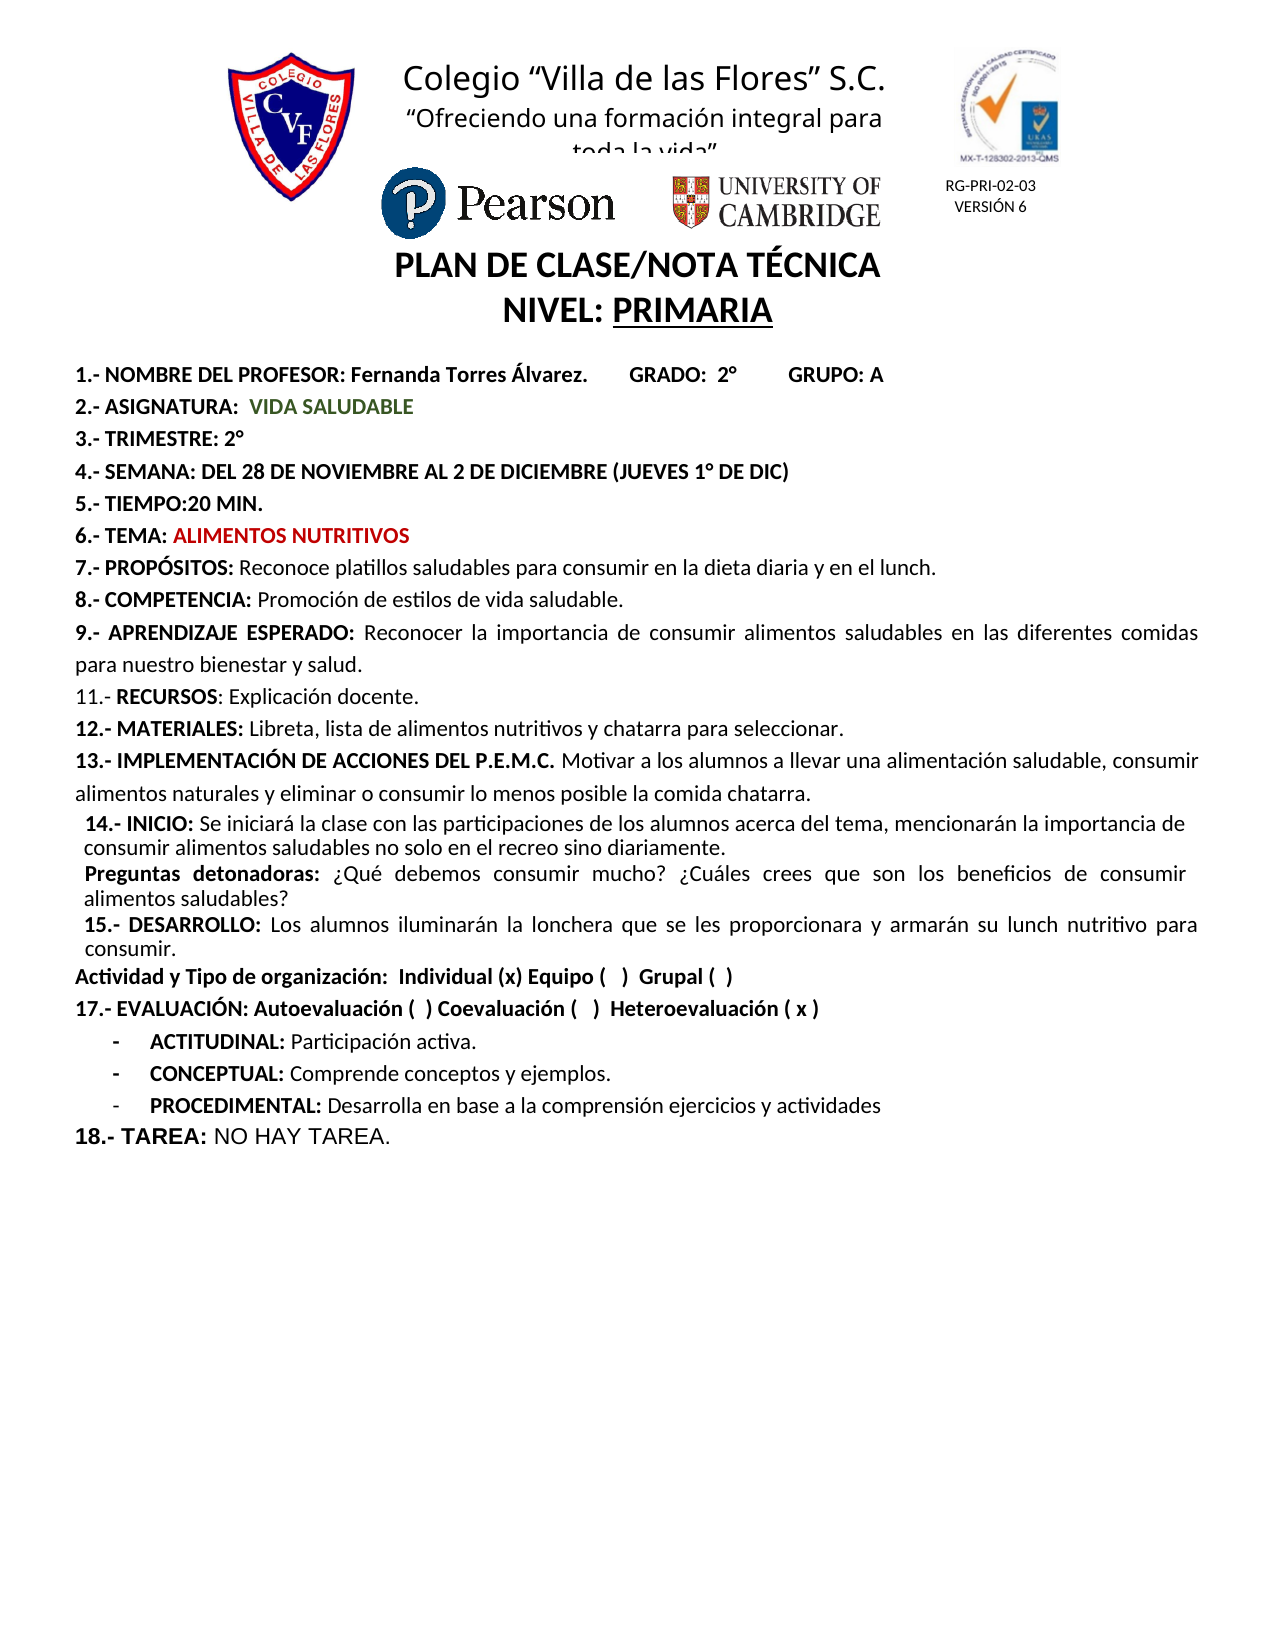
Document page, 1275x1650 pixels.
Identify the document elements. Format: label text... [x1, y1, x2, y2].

list PROCEDIMENTAL: Desarrolla en base a la comprensión ejercicios y actividades [112, 1091, 1200, 1119]
text 2.- ASIGNATURA: VIDA SALUDABLE [75, 392, 1200, 420]
list ACTITUDINAL: Participación activa. [112, 1027, 1200, 1055]
picture [373, 161, 622, 243]
text 11.- RECURSOS: Explicación docente. [75, 682, 1200, 710]
picture [221, 48, 364, 206]
text 13.- IMPLEMENTACIÓN DE ACCIONES DEL P.E.M.C. Motivar a los alumnos a llevar una alimentación saludable, consumir alimentos naturales y eliminar o consumir lo menos posible la comida chatarra. [75, 746, 1200, 807]
text 17.- EVALUACIÓN: Autoevaluación ( ) Coevaluación ( ) Heteroevaluación ( x ) [75, 994, 1200, 1023]
text Actividad y Tipo de organización: Individual (x) Equipo ( ) Grupal ( ) [75, 962, 1200, 990]
picture [954, 47, 1061, 167]
text 1.- NOMBRE DEL PROFESOR: Fernanda Torres Álvarez. GRADO: 2° GRUPO: A [75, 360, 1200, 388]
text 12.- MATERIALES: Libreta, lista de alimentos nutritivos y chatarra para seleccionar. [75, 714, 1200, 742]
text 9.- APRENDIZAJE ESPERADO: Reconocer la importancia de consumir alimentos saludables en las diferentes comidas para nuestro bienestar y salud. [75, 618, 1200, 678]
text 8.- COMPETENCIA: Promoción de estilos de vida saludable. [75, 586, 1200, 613]
text 4.- SEMANA: DEL 28 DE NOVIEMBRE AL 2 DE DICIEMBRE (JUEVES 1° DE DIC) [75, 457, 1200, 485]
text NIVEL: PRIMARIA [75, 286, 1200, 332]
text 18.- TAREA: NO HAY TAREA. [75, 1123, 1200, 1150]
list CONCEPTUAL: Comprende conceptos y ejemplos. [112, 1059, 1200, 1087]
text 15.- DESARROLLO: Los alumnos iluminarán la lonchera que se les proporcionara y armarán su lunch nutritivo para consumir. [83, 912, 1200, 962]
text Preguntas detonadoras: ¿Qué debemos consumir mucho? ¿Cuáles crees que son los beneficios de consumir alimentos saludables? [83, 861, 1187, 912]
text 14.- INICIO: Se iniciará la clase con las participaciones de los alumnos acerca del tema, mencionarán la importancia de consumir alimentos saludables no solo en el recreo sino diariamente. [83, 811, 1187, 861]
text PLAN DE CLASE/NOTA TÉCNICA [75, 241, 1200, 286]
text 5.- TIEMPO:20 MIN. [75, 489, 1200, 517]
text 3.- TRIMESTRE: 2° [75, 424, 1200, 453]
text 6.- TEMA: ALIMENTOS NUTRITIVOS [75, 521, 1200, 549]
text 7.- PROPÓSITOS: Reconoce platillos saludables para consumir en la dieta diaria y en el lunch. [75, 553, 1200, 581]
